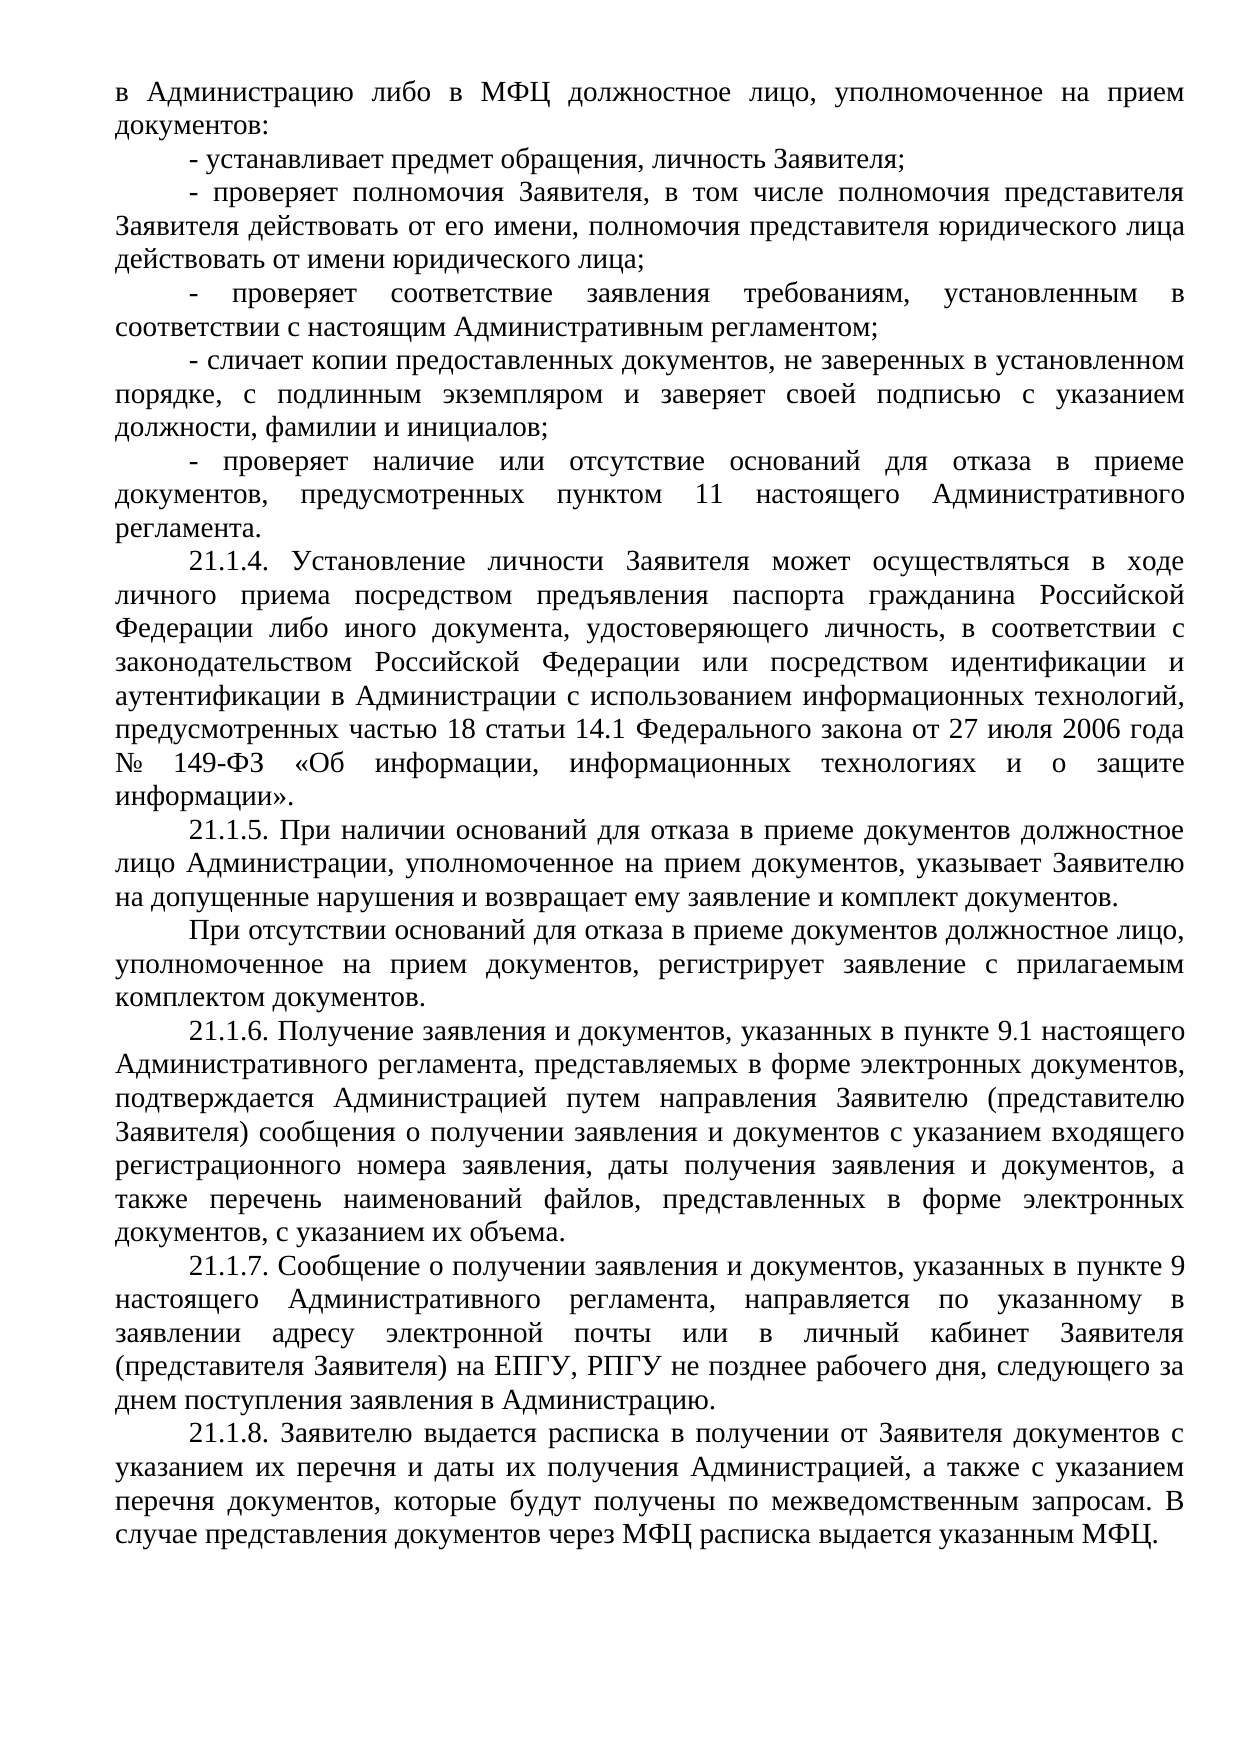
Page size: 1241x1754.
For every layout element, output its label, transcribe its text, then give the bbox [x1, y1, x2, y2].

text - сличает копии предоставленных документов, не заверенных в установленном порядке, с подлинным экземпляром и заверяет своей подписью с указанием должности, фамилии и инициалов; [115, 342, 1186, 443]
list 21.1.6. Получение заявления и документов, указанных в пункте 9.1 настоящего Административного регламента, представляемых в форме электронных документов, подтверждается Администрацией путем направления Заявителю (представителю Заявителя) сообщения о получении заявления и документов с указанием входящего регистрационного номера заявления, даты получения заявления и документов, а также перечень наименований файлов, представленных в форме электронных документов, с указанием их объема. [115, 1013, 1186, 1248]
text - проверяет соответствие заявления требованиям, установленным в соответствии с настоящим Административным регламентом; [115, 275, 1186, 342]
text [115, 74, 1186, 141]
text 21.1.8. Заявителю выдается расписка в получении от Заявителя документов с указанием их перечня и даты их получения Администрацией, а также с указанием перечня документов, которые будут получены по межведомственным запросам. В случае представления документов через МФЦ расписка выдается указанным МФЦ. [115, 1416, 1186, 1550]
list 21.1.7. Сообщение о получении заявления и документов, указанных в пункте 9 настоящего Административного регламента, направляется по указанному в заявлении адресу электронной почты или в личный кабинет Заявителя (представителя Заявителя) на ЕПГУ, РПГУ не позднее рабочего дня, следующего за днем поступления заявления в Администрацию. [115, 1248, 1186, 1416]
text - проверяет наличие или отсутствие оснований для отказа в приеме документов, предусмотренных пунктом 11 настоящего Административного регламента. [115, 443, 1186, 543]
text 21.1.5. При наличии оснований для отказа в приеме документов должностное лицо Администрации, уполномоченное на прием документов, указывает Заявителю на допущенные нарушения и возвращает ему заявление и комплект документов. [115, 812, 1186, 912]
text - проверяет полномочия Заявителя, в том числе полномочия представителя Заявителя действовать от его имени, полномочия представителя юридического лица действовать от имени юридического лица; [115, 174, 1186, 275]
list 21.1.4. Установление личности Заявителя может осуществляться в ходе личного приема посредством предъявления паспорта гражданина Российской Федерации либо иного документа, удостоверяющего личность, в соответствии с законодательством Российской Федерации или посредством идентификации и аутентификации в Администрации с использованием информационных технологий, предусмотренных частью 18 статьи 14.1 Федерального закона от 27 июля 2006 года № 149-ФЗ «Об информации, информационных технологиях и о защите информации». [115, 543, 1186, 812]
text - устанавливает предмет обращения, личность Заявителя; [115, 141, 1186, 174]
text При отсутствии оснований для отказа в приеме документов должностное лицо, уполномоченное на прием документов, регистрирует заявление с прилагаемым комплектом документов. [115, 912, 1186, 1013]
